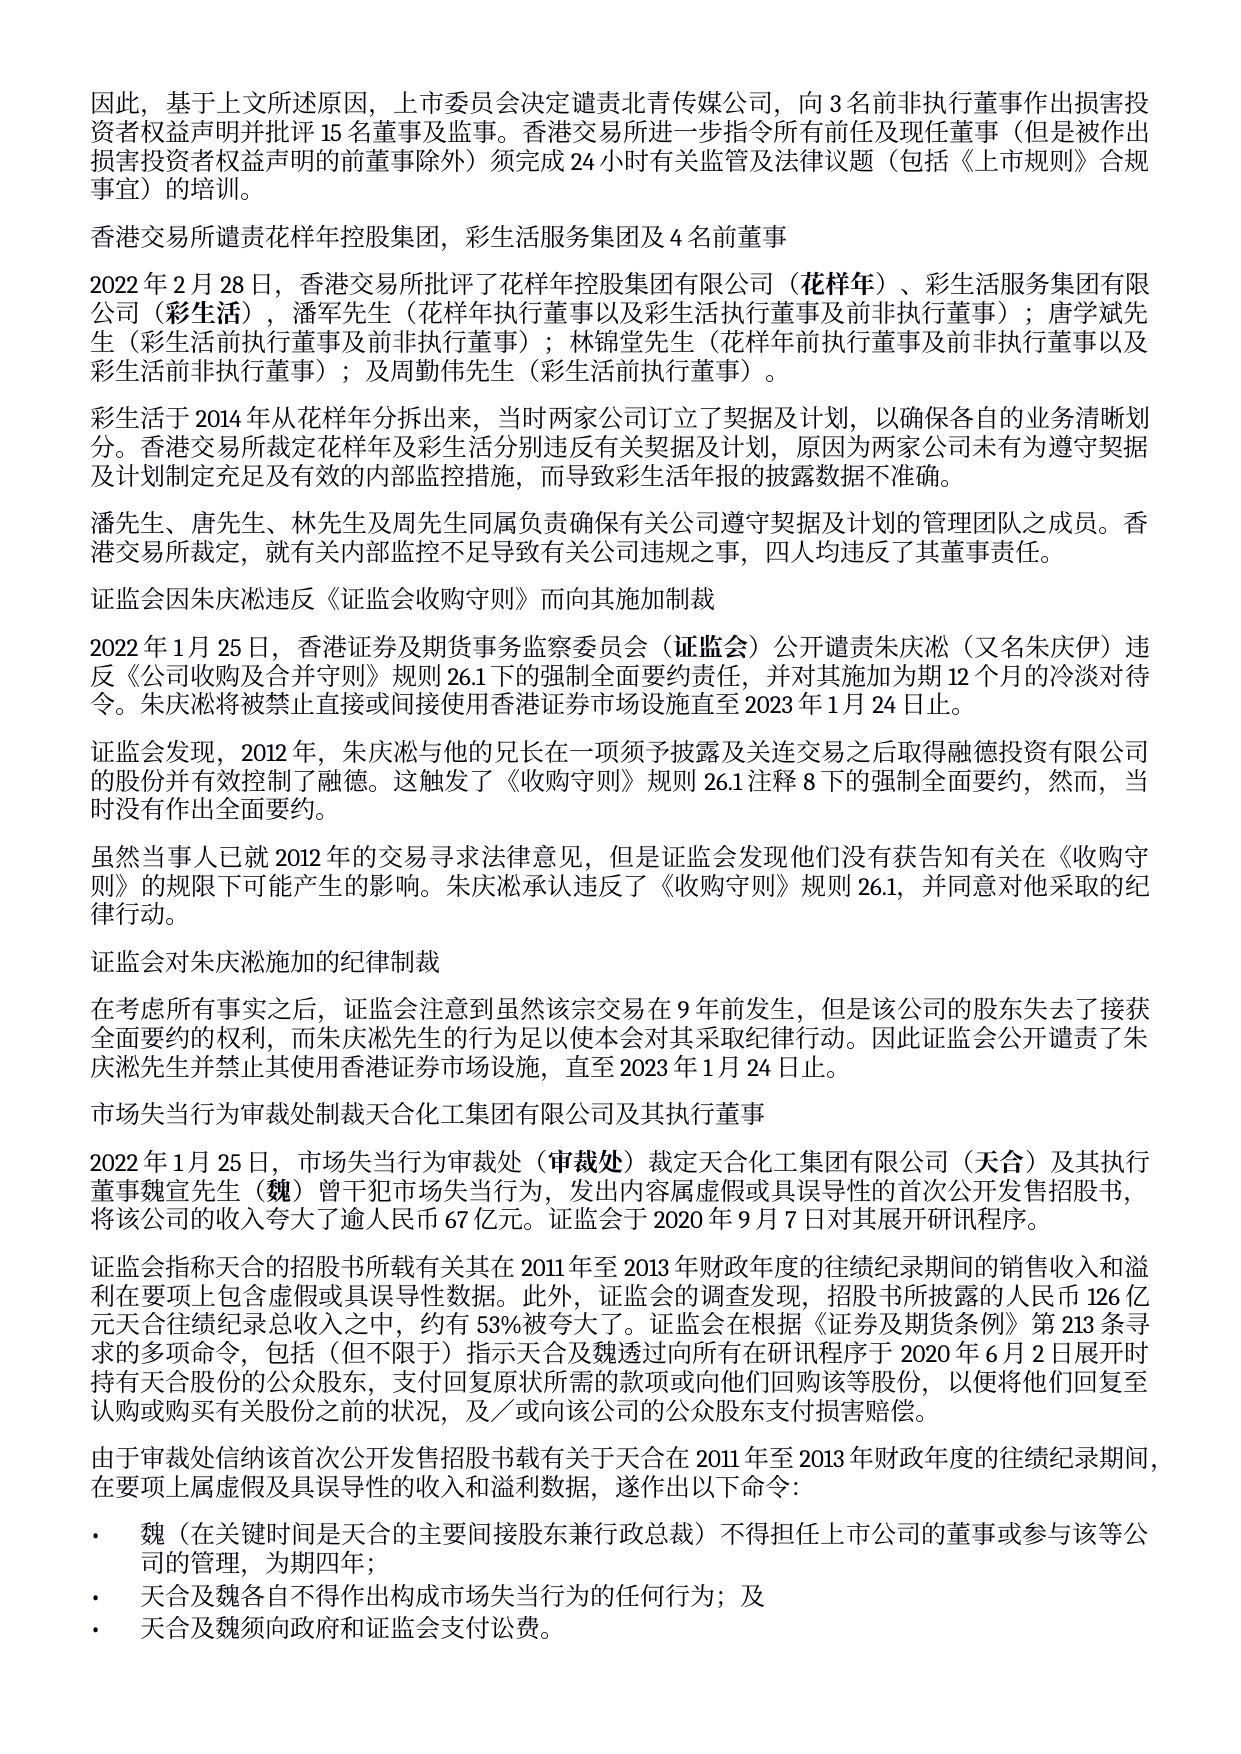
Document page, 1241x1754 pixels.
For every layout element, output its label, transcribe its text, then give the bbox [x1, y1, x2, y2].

text 市场失当行为审裁处制裁天合化工集团有限公司及其执行董事 [90, 1101, 1150, 1130]
text 因此，基于上文所述原因，上市委员会决定谴责北青传媒公司，向3名前非执行董事作出损害投资者权益声明并批评15名董事及监事。香港交易所进一步指令所有前任及现任董事（但是被作出损害投资者权益声明的前董事除外）须完成24小时有关监管及法律议题（包括《上市规则》合规事宜）的培训。 [90, 90, 1150, 205]
text 彩生活于2014年从花样年分拆出来，当时两家公司订立了契据及计划，以确保各自的业务清晰划分。香港交易所裁定花样年及彩生活分别违反有关契据及计划，原因为两家公司未有为遵守契据及计划制定充足及有效的内部监控措施，而导致彩生活年报的披露数据不准确。 [90, 405, 1150, 491]
text 2022年2月28日，香港交易所批评了花样年控股集团有限公司（花样年）、彩生活服务集团有限公司（彩生活），潘军先生（花样年执行董事以及彩生活执行董事及前非执行董事）；唐学斌先生（彩生活前执行董事及前非执行董事）；林锦堂先生（花样年前执行董事及前非执行董事以及彩生活前非执行董事）；及周勤伟先生（彩生活前执行董事）。 [90, 271, 1150, 386]
text 香港交易所谴责花样年控股集团，彩生活服务集团及4名前董事 [90, 224, 1150, 252]
text 2022年1月25日，市场失当行为审裁处（审裁处）裁定天合化工集团有限公司（天合）及其执行董事魏宣先生（魏）曾干犯市场失当行为，发出内容属虚假或具误导性的首次公开发售招股书，将该公司的收入夸大了逾人民币67亿元。证监会于2020年9月7日对其展开研讯程序。 [90, 1149, 1150, 1235]
text 证监会指称天合的招股书所载有关其在2011年至2013年财政年度的往绩纪录期间的销售收入和溢利在要项上包含虚假或具误导性数据。此外，证监会的调查发现，招股书所披露的人民币126亿元天合往绩纪录总收入之中，约有53%被夸大了。证监会在根据《证券及期货条例》第213条寻求的多项命令，包括（但不限于）指示天合及魏透过向所有在研讯程序于2020年6月2日展开时持有天合股份的公众股东，支付回复原状所需的款项或向他们回购该等股份，以便将他们回复至认购或购买有关股份之前的状况，及／或向该公司的公众股东支付损害赔偿。 [90, 1254, 1150, 1426]
text 2022年1月25日，香港证券及期货事务监察委员会（证监会）公开谴责朱庆凇（又名朱庆伊）违反《公司收购及合并守则》规则26.1下的强制全面要约责任，并对其施加为期12个月的冷淡对待令。朱庆凇将被禁止直接或间接使用香港证券市场设施直至2023年1月24日止。 [90, 634, 1150, 720]
text 潘先生、唐先生、林先生及周先生同属负责确保有关公司遵守契据及计划的管理团队之成员。香港交易所裁定，就有关内部监控不足导致有关公司违规之事，四人均违反了其董事责任。 [90, 510, 1150, 567]
list 魏（在关键时间是天合的主要间接股东兼行政总裁）不得担任上市公司的董事或参与该等公司的管理，为期四年； [90, 1521, 1150, 1579]
text 在考虑所有事实之后，证监会注意到虽然该宗交易在9年前发生，但是该公司的股东失去了接获全面要约的权利，而朱庆凇先生的行为足以使本会对其采取纪律行动。因此证监会公开谴责了朱庆淞先生并禁止其使用香港证券市场设施，直至2023年1月24日止。 [90, 996, 1150, 1082]
list 天合及魏须向政府和证监会支付讼费。 [90, 1615, 1150, 1644]
list 天合及魏各自不得作出构成市场失当行为的任何行为；及 [90, 1582, 1150, 1611]
text 虽然当事人已就2012年的交易寻求法律意见，但是证监会发现他们没有获告知有关在《收购守则》的规限下可能产生的影响。朱庆凇承认违反了《收购守则》规则26.1，并同意对他采取的纪律行动。 [90, 844, 1150, 930]
text 证监会对朱庆淞施加的纪律制裁 [90, 949, 1150, 977]
text 由于审裁处信纳该首次公开发售招股书载有关于天合在2011年至2013年财政年度的往绩纪录期间，在要项上属虚假及具误导性的收入和溢利数据，遂作出以下命令： [90, 1445, 1150, 1502]
text 证监会因朱庆凇违反《证监会收购守则》而向其施加制裁 [90, 586, 1150, 615]
text 证监会发现，2012年，朱庆凇与他的兄长在一项须予披露及关连交易之后取得融德投资有限公司的股份并有效控制了融德。这触发了《收购守则》规则26.1注释8下的强制全面要约，然而，当时没有作出全面要约。 [90, 739, 1150, 825]
